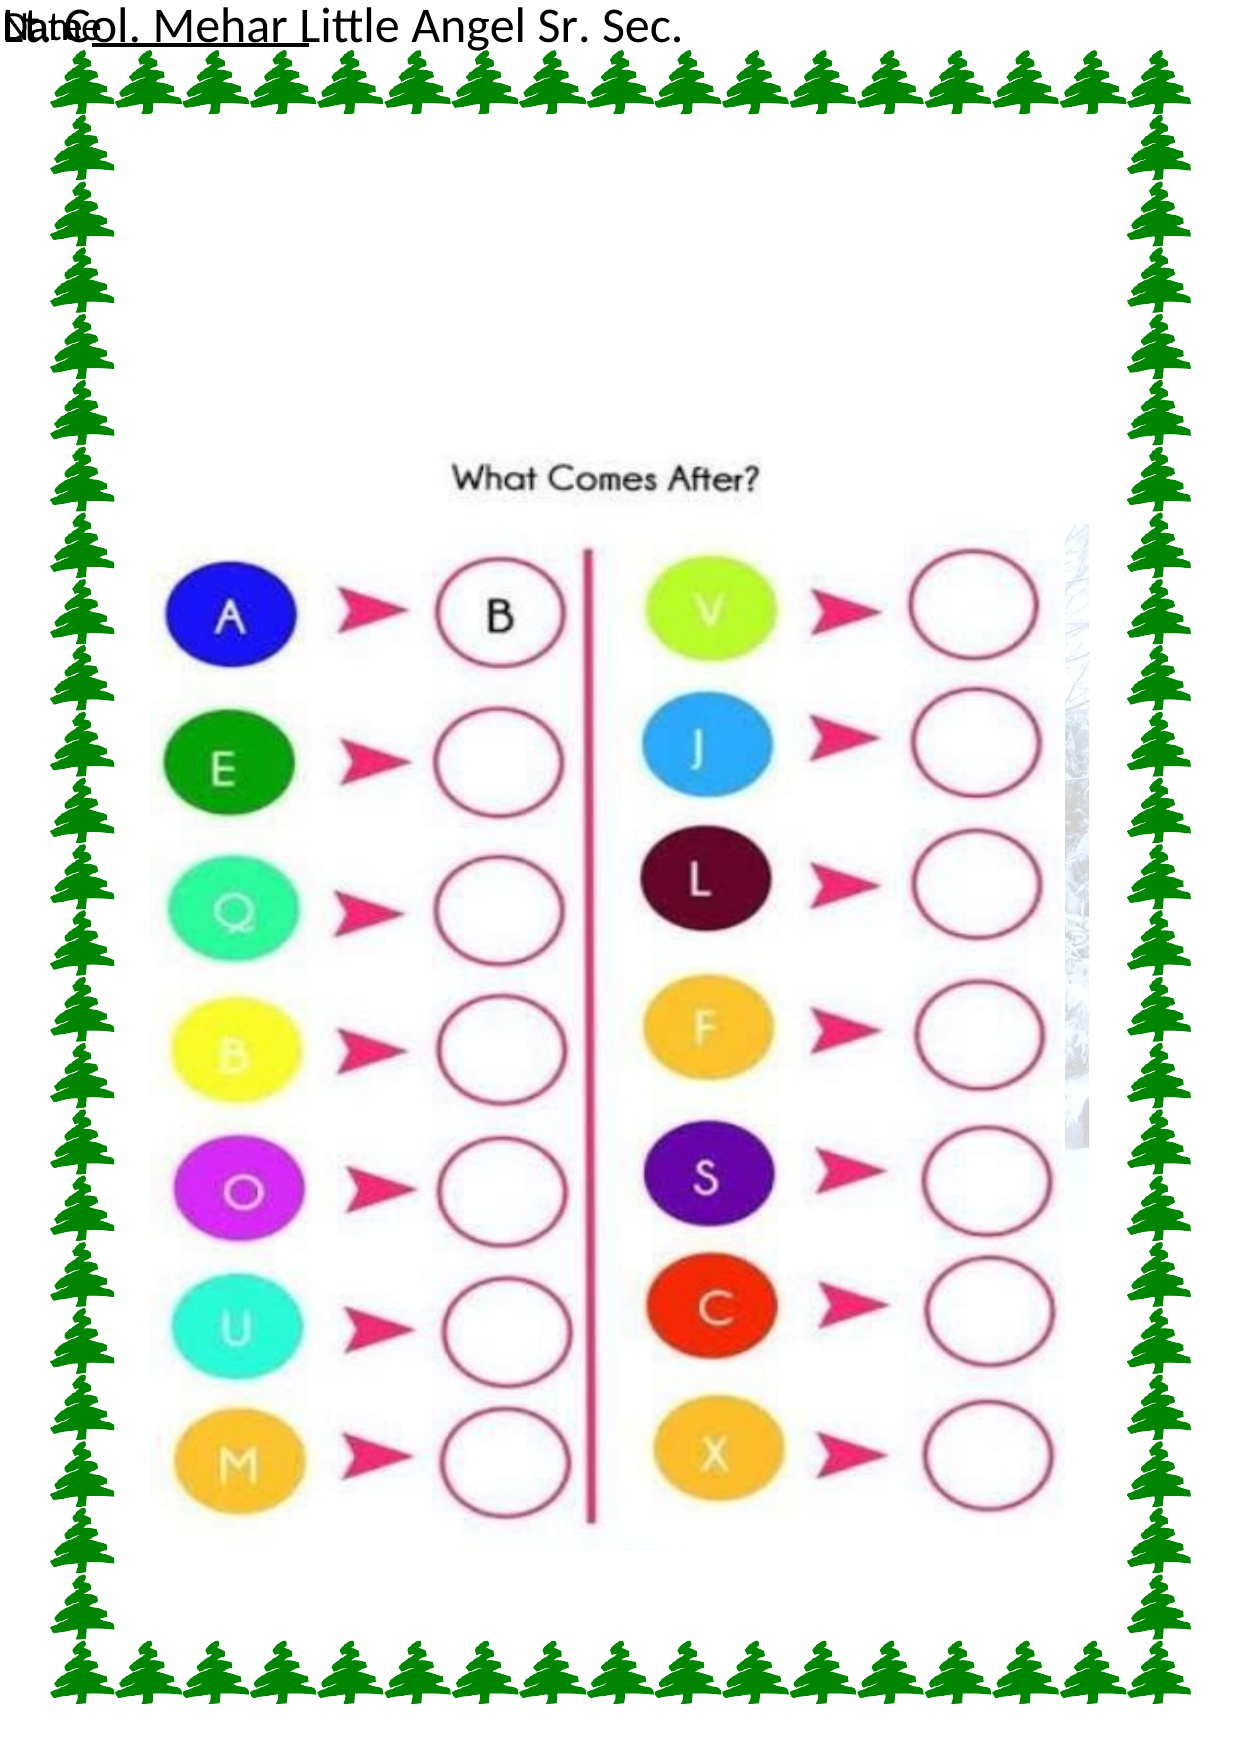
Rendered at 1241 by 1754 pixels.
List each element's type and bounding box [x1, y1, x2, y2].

picture [50, 50, 1191, 1704]
